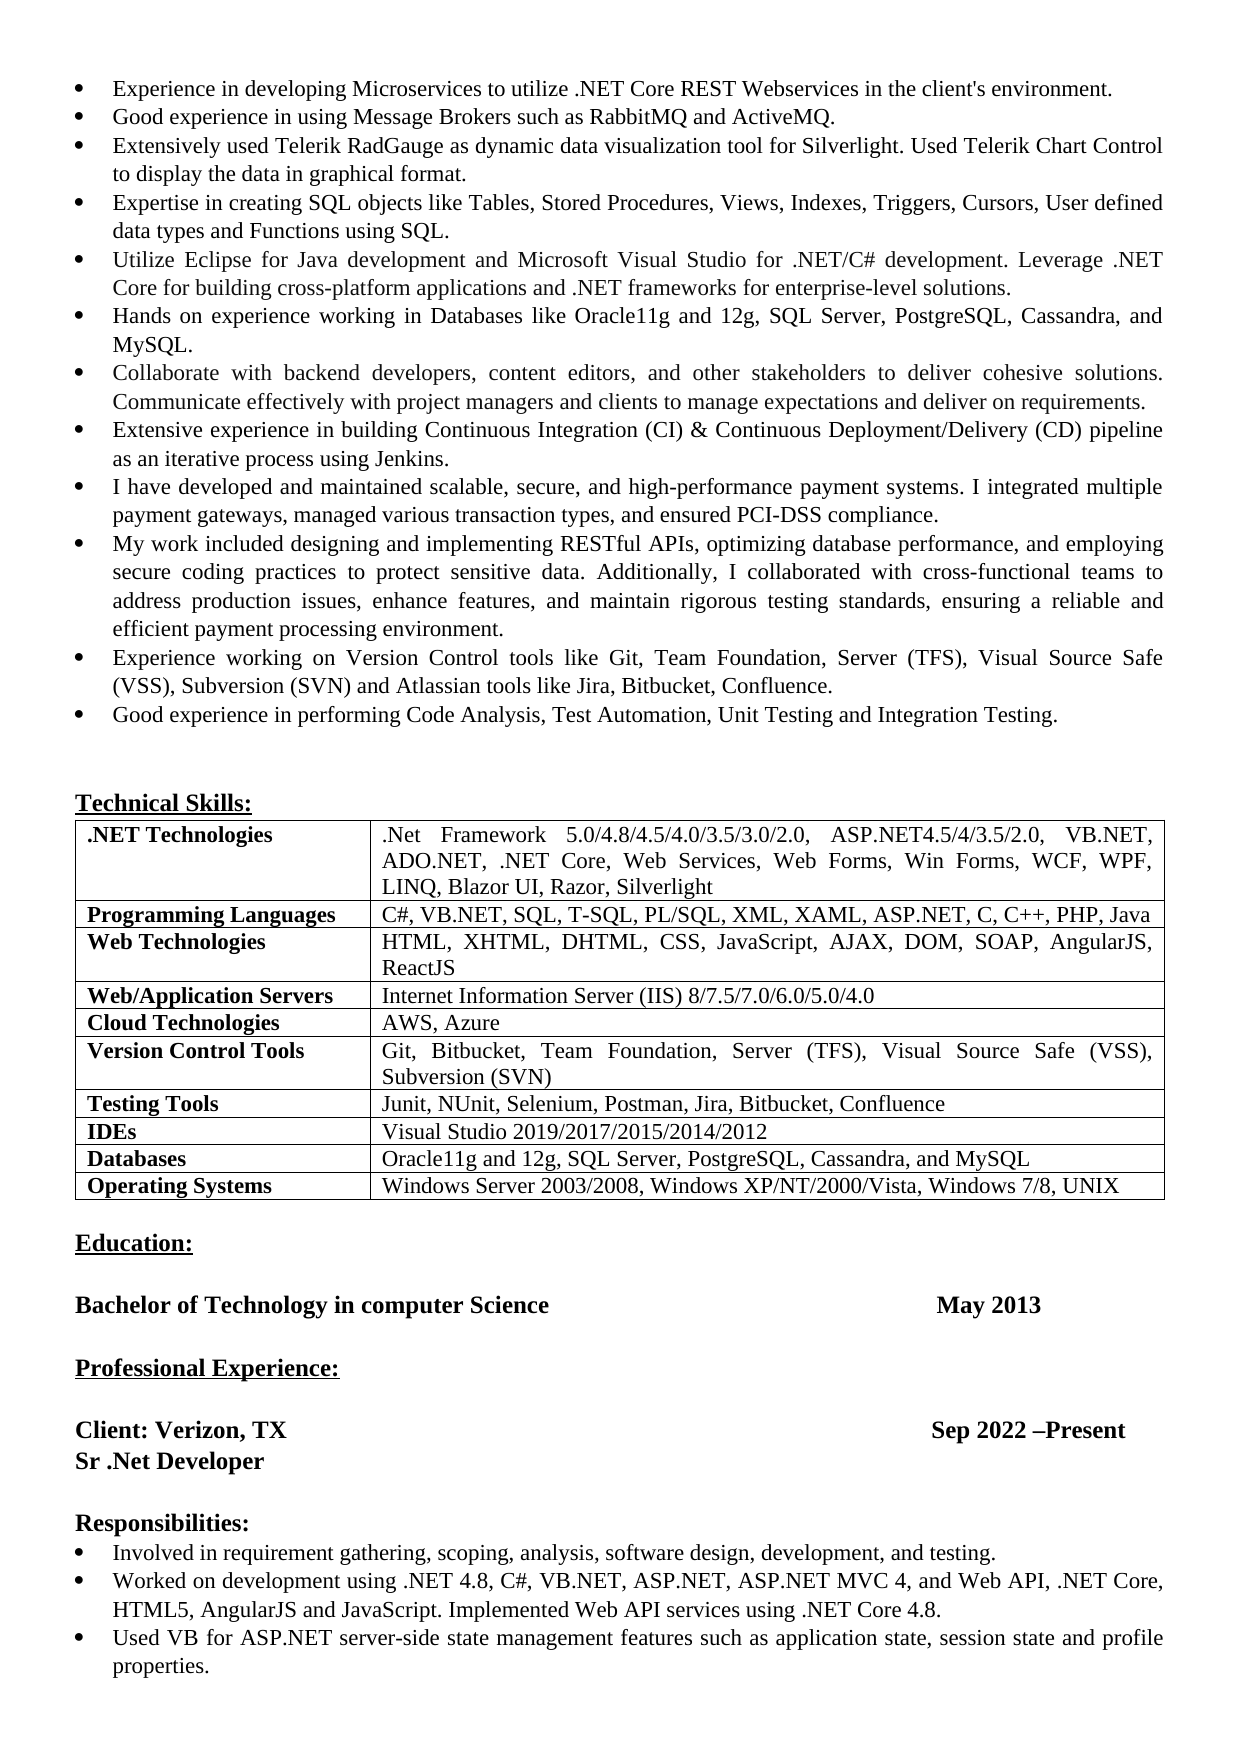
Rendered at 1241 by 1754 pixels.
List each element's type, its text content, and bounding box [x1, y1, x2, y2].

list Extensive experience in building Continuous Integration (CI) & Continuous Deployment/Delivery (CD) pipeline as an iterative process using Jenkins. [75, 416, 1165, 471]
table_cell Junit, NUnit, Selenium, Postman, Jira, Bitbucket, Confluence [371, 1090, 1164, 1117]
list I have developed and maintained scalable, secure, and high-performance payment systems. I integrated multiple payment gateways, managed various transaction types, and ensured PCI-DSS compliance. [75, 473, 1165, 528]
list Good experience in performing Code Analysis, Test Automation, Unit Testing and Integration Testing. [75, 701, 1165, 727]
list Used VB for ASP.NET server-side state management features such as application state, session state and profile properties. [75, 1624, 1165, 1679]
table_header .NET Technologies [76, 821, 370, 900]
list Expertise in creating SQL objects like Tables, Stored Procedures, Views, Indexes, Triggers, Cursors, User defined data types and Functions using SQL. [75, 189, 1165, 243]
list Hands on experience working in Databases like Oracle11g and 12g, SQL Server, PostgreSQL, Cassandra, and MySQL. [75, 302, 1165, 357]
table_cell Git, Bitbucket, Team Foundation, Server (TFS), Visual Source Safe (VSS), Subversion (SVN) [371, 1037, 1164, 1089]
list My work included designing and implementing RESTful APIs, optimizing database performance, and employing secure coding practices to protect sensitive data. Additionally, I collaborated with cross-functional teams to address production issues, enhance features, and maintain rigorous testing standards, ensuring a reliable and efficient payment processing environment. [75, 530, 1165, 642]
table_header .Net Framework 5.0/4.8/4.5/4.0/3.5/3.0/2.0, ASP.NET4.5/4/3.5/2.0, VB.NET, ADO.NET, .NET Core, Web Services, Web Forms, Win Forms, WCF, WPF, LINQ, Blazor UI, Razor, Silverlight [371, 821, 1164, 900]
list Involved in requirement gathering, scoping, analysis, software design, development, and testing. [75, 1539, 1165, 1565]
text Responsibilities: [75, 1508, 1165, 1537]
table_cell Web Technologies [76, 928, 370, 981]
table_cell Internet Information Server (IIS) 8/7.5/7.0/6.0/5.0/4.0 [371, 982, 1164, 1008]
table_cell Windows Server 2003/2008, Windows XP/NT/2000/Vista, Windows 7/8, UNIX [371, 1173, 1164, 1199]
list Experience working on Version Control tools like Git, Team Foundation, Server (TFS), Visual Source Safe (VSS), Subversion (SVN) and Atlassian tools like Jira, Bitbucket, Confluence. [75, 644, 1165, 698]
table_cell Operating Systems [76, 1173, 370, 1199]
list Utilize Eclipse for Java development and Microsoft Visual Studio for .NET/C# development. Leverage .NET Core for building cross-platform applications and .NET frameworks for enterprise-level solutions. [75, 246, 1165, 300]
table_cell Web/Application Servers [76, 982, 370, 1008]
table_cell Programming Languages [76, 901, 370, 927]
table_cell IDEs [76, 1118, 370, 1144]
table_cell Testing Tools [76, 1090, 370, 1117]
table_cell AWS, Azure [371, 1009, 1164, 1036]
list Good experience in using Message Brokers such as RabbitMQ and ActiveMQ. [75, 103, 1165, 130]
table_cell Cloud Technologies [76, 1009, 370, 1036]
table_cell Visual Studio 2019/2017/2015/2014/2012 [371, 1118, 1164, 1144]
table_cell C#, VB.NET, SQL, T-SQL, PL/SQL, XML, XAML, ASP.NET, C, C++, PHP, Java [371, 901, 1164, 927]
text Education: [75, 1228, 1165, 1257]
text Sr .Net Developer [75, 1446, 1165, 1474]
table_cell HTML, XHTML, DHTML, CSS, JavaScript, AJAX, DOM, SOAP, AngularJS, ReactJS [371, 928, 1164, 981]
list Experience in developing Microservices to utilize .NET Core REST Webservices in the client's environment. [75, 75, 1165, 101]
list Collaborate with backend developers, content editors, and other stakeholders to deliver cohesive solutions. Communicate effectively with project managers and clients to manage expectations and deliver on requirements. [75, 359, 1165, 414]
table_cell Version Control Tools [76, 1037, 370, 1089]
text Professional Experience: [75, 1353, 1165, 1381]
text Technical Skills: [75, 788, 1165, 817]
table_cell Oracle11g and 12g, SQL Server, PostgreSQL, Cassandra, and MySQL [371, 1145, 1164, 1172]
text Client: Verizon, TX Sep 2022 –Present [75, 1415, 1165, 1443]
table_cell Databases [76, 1145, 370, 1172]
text Bachelor of Technology in computer Science May 2013 [75, 1291, 1165, 1319]
list Extensively used Telerik RadGauge as dynamic data visualization tool for Silverlight. Used Telerik Chart Control to display the data in graphical format. [75, 132, 1165, 187]
list Worked on development using .NET 4.8, C#, VB.NET, ASP.NET, ASP.NET MVC 4, and Web API, .NET Core, HTML5, AngularJS and JavaScript. Implemented Web API services using .NET Core 4.8. [75, 1567, 1165, 1622]
